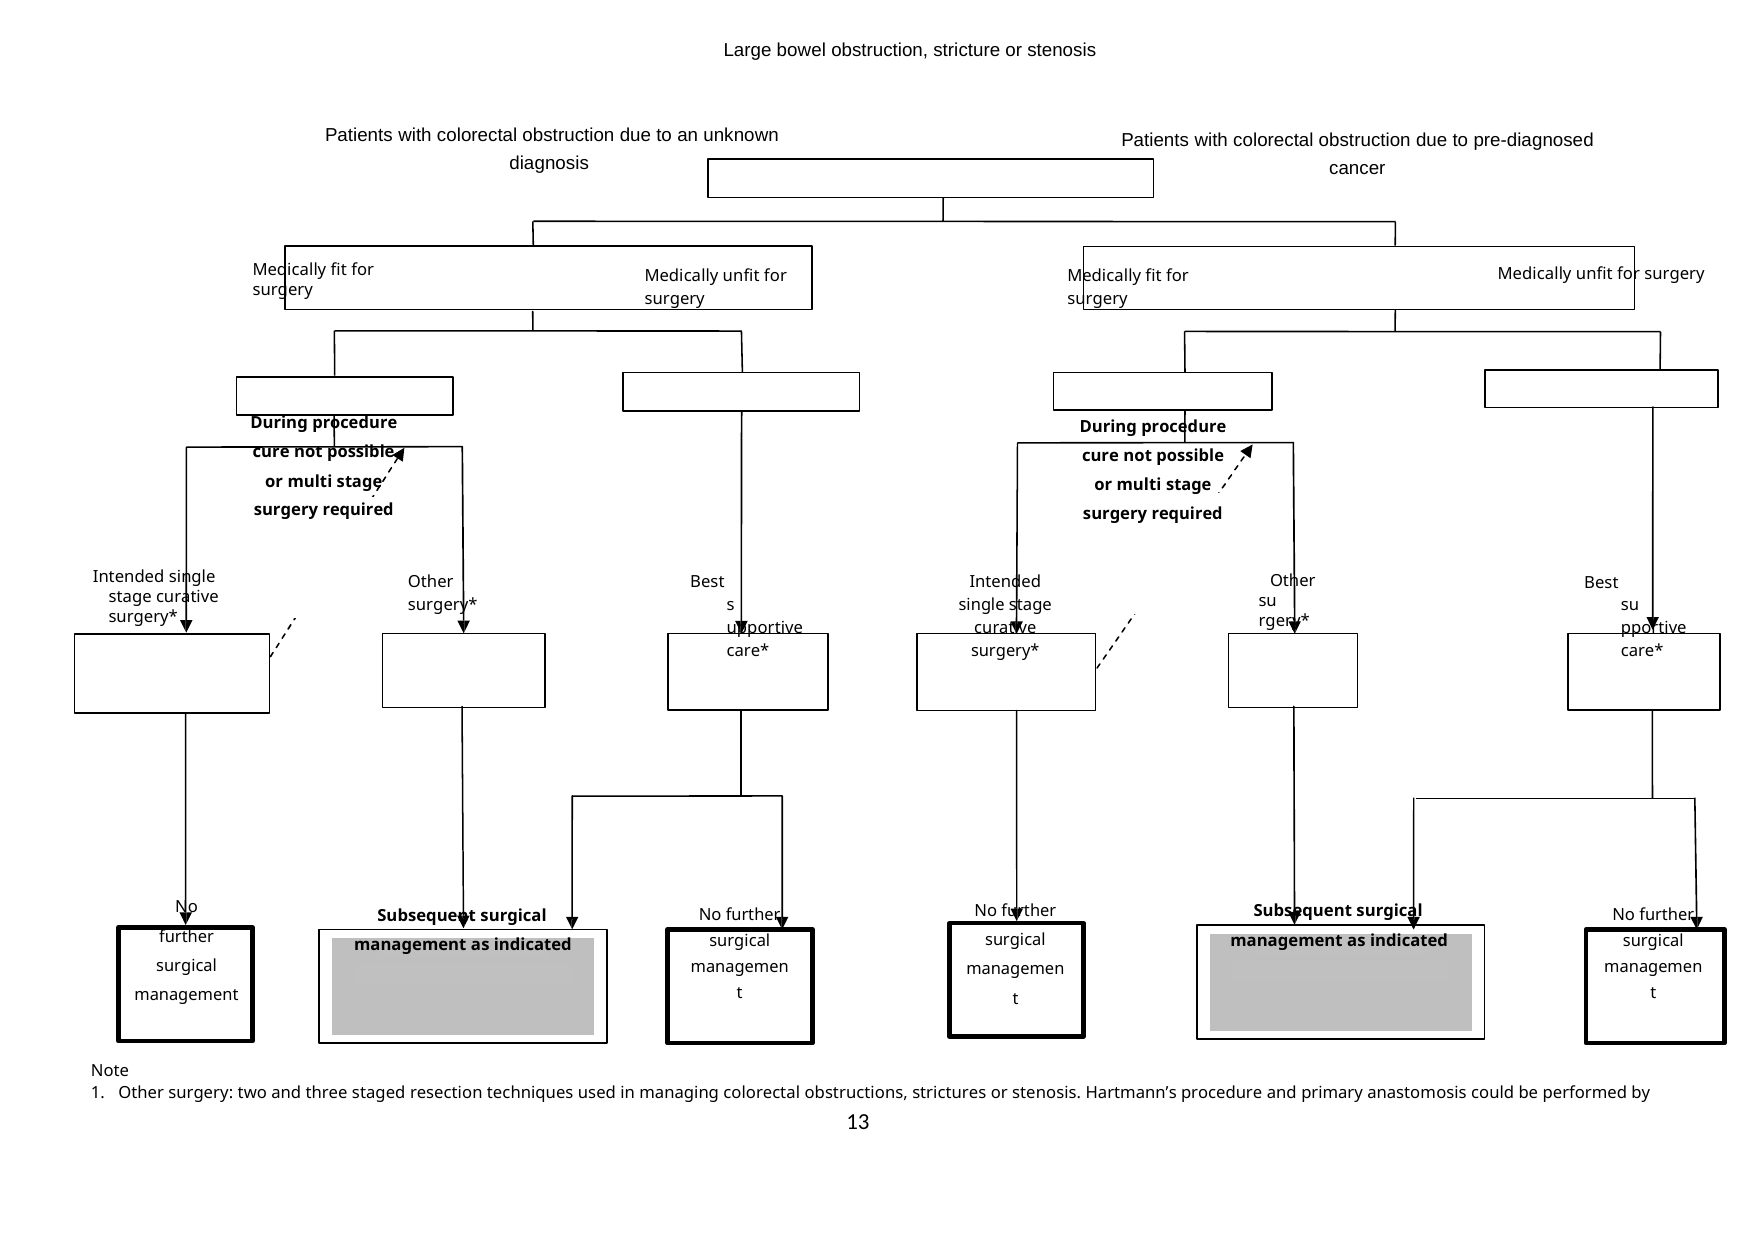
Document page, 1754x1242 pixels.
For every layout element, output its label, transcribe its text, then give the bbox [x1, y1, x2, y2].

text During procedure cure not possible or multi stage [248, 411, 399, 492]
text Subsequent surgical management as indicated [1230, 899, 1451, 951]
text During procedure cure not possible or multi stage surgery required [1077, 414, 1228, 525]
text Intended single stage curative surgery* [93, 567, 256, 627]
text cancer [1324, 157, 1390, 178]
text Note [91, 1058, 1714, 1081]
text Medically fit for surgery [1067, 264, 1246, 309]
text Intended single stage curative surgery* [946, 570, 1064, 661]
text No further surgical management [689, 899, 790, 1003]
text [91, 1081, 1681, 1103]
text Medically unfit for surgery [644, 264, 842, 309]
text No further surgical management [1602, 899, 1704, 1003]
text Subsequent surgical management as indicated [354, 903, 575, 955]
text No further surgical management [964, 898, 1066, 1009]
text Patients with colorectal obstruction due to pre-diagnosed [1117, 129, 1597, 150]
text management [134, 983, 239, 1003]
text surgery required [249, 499, 398, 518]
text No further surgical [146, 895, 227, 977]
text Patients with colorectal obstruction due to an unknown [321, 124, 782, 146]
text Best supportive care* [1584, 570, 1703, 661]
text Other surgery* [1258, 571, 1327, 631]
text Medically unfit for surgery [1497, 262, 1714, 285]
text Other surgery* [408, 570, 525, 615]
text Medically fit for surgery [252, 259, 431, 298]
text diagnosis [505, 152, 593, 174]
text Large bowel obstruction, stricture or stenosis [719, 38, 1100, 59]
text Best supportive care* [690, 570, 808, 661]
